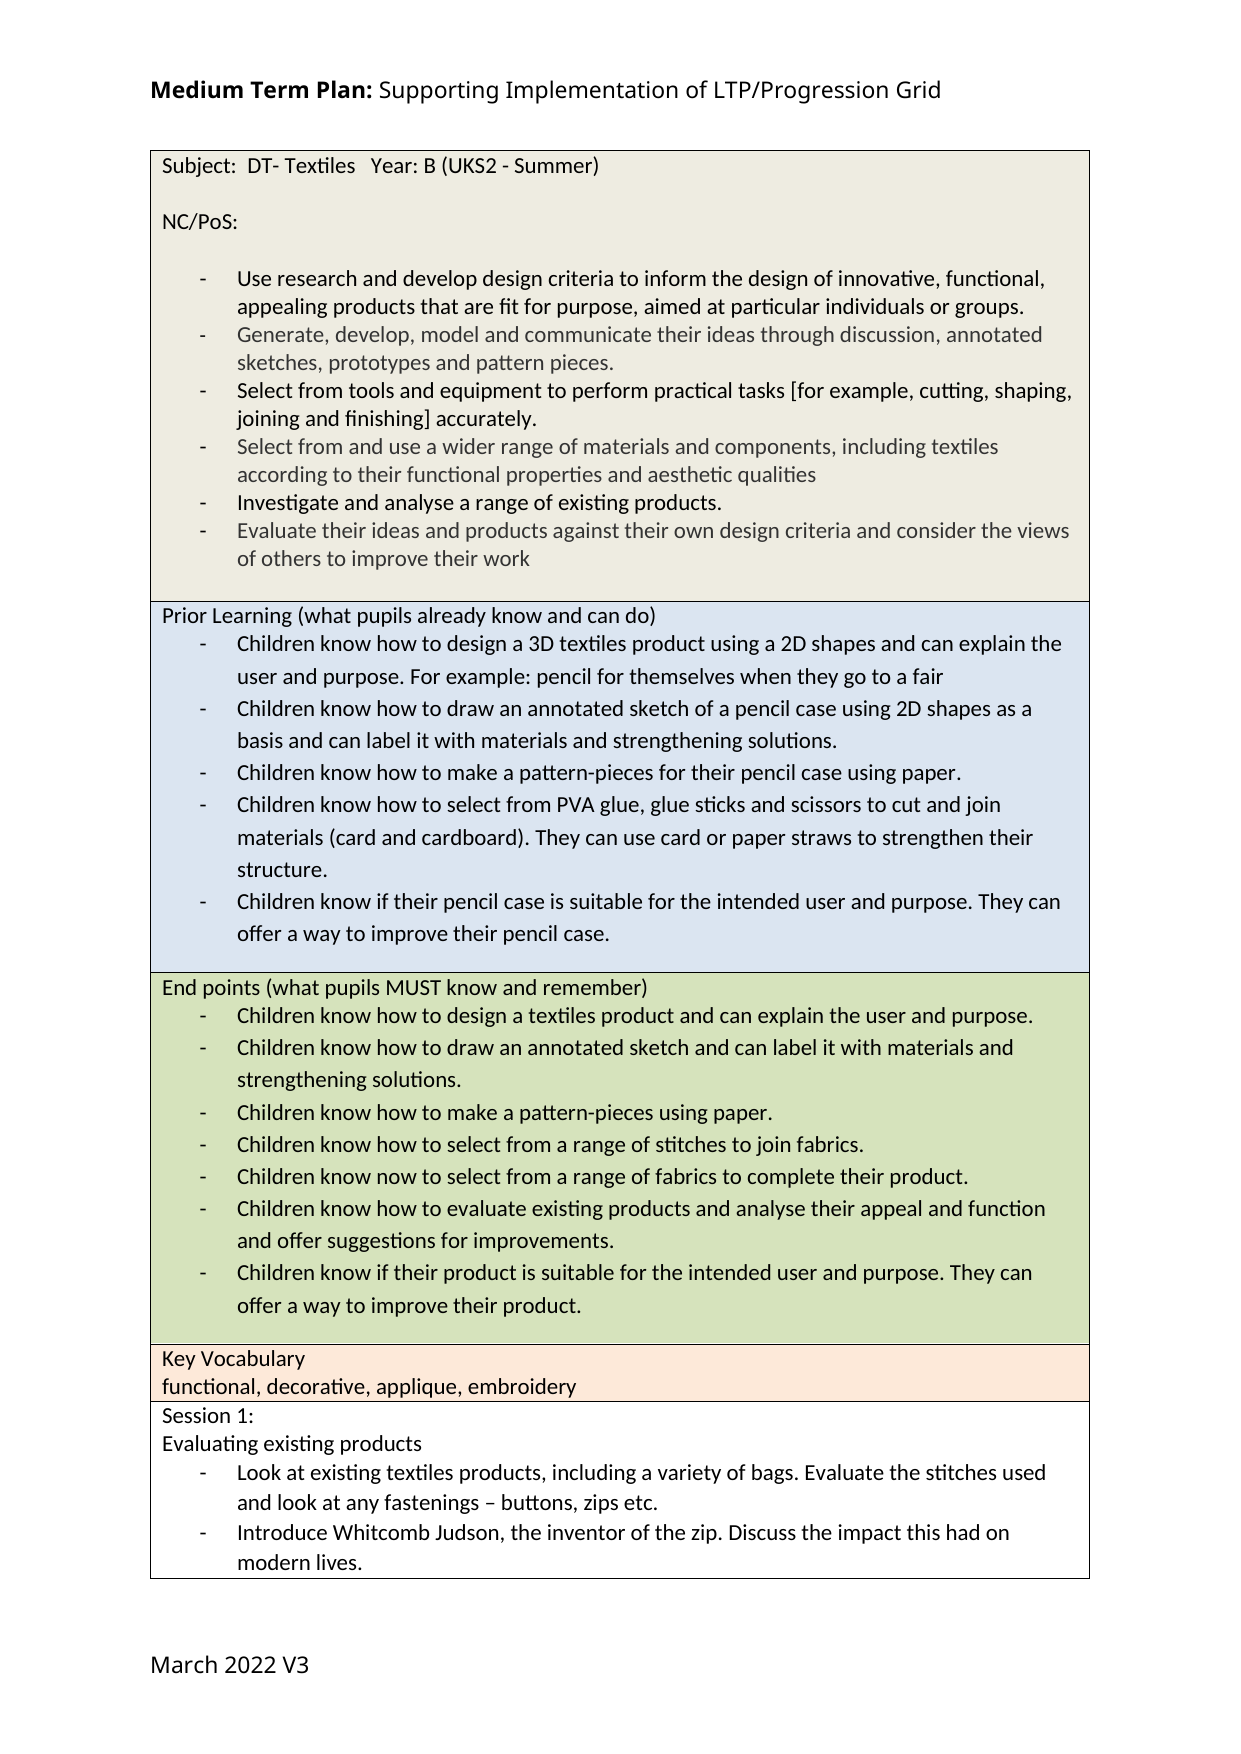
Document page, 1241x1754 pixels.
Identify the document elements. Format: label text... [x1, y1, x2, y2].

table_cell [151, 1402, 1089, 1578]
table_header Subject: DT- Textiles Year: B (UKS2 - Summer) NC/PoS: Use research and develop design criteria to inform the design of innovative, functional, appealing products that are fit for purpose, aimed at particular individuals or groups. Generate, develop, model and communicate their ideas through discussion, annotated sketches, prototypes and pattern pieces. Select from tools and equipment to perform practical tasks [for example, cutting, shaping, joining and finishing] accurately. Select from and use a wider range of materials and components, including textiles according to their functional properties and aesthetic qualities Investigate and analyse a range of existing products. Evaluate their ideas and products against their own design criteria and consider the views of others to improve their work [151, 151, 1089, 601]
table_cell End points (what pupils MUST know and remember) Children know how to design a textiles product and can explain the user and purpose. Children know how to draw an annotated sketch and can label it with materials and strengthening solutions. Children know how to make a pattern-pieces using paper. Children know how to select from a range of stitches to join fabrics. Children know now to select from a range of fabrics to complete their product. Children know how to evaluate existing products and analyse their appeal and function and offer suggestions for improvements. Children know if their product is suitable for the intended user and purpose. They can offer a way to improve their product. [151, 973, 1089, 1343]
table_cell Key Vocabulary functional, decorative, applique, embroidery [151, 1345, 1089, 1401]
table_cell Prior Learning (what pupils already know and can do) Children know how to design a 3D textiles product using a 2D shapes and can explain the user and purpose. For example: pencil for themselves when they go to a fair Children know how to draw an annotated sketch of a pencil case using 2D shapes as a basis and can label it with materials and strengthening solutions. Children know how to make a pattern-pieces for their pencil case using paper. Children know how to select from PVA glue, glue sticks and scissors to cut and join materials (card and cardboard). They can use card or paper straws to strengthen their structure. Children know if their pencil case is suitable for the intended user and purpose. They can offer a way to improve their pencil case. [151, 602, 1089, 972]
